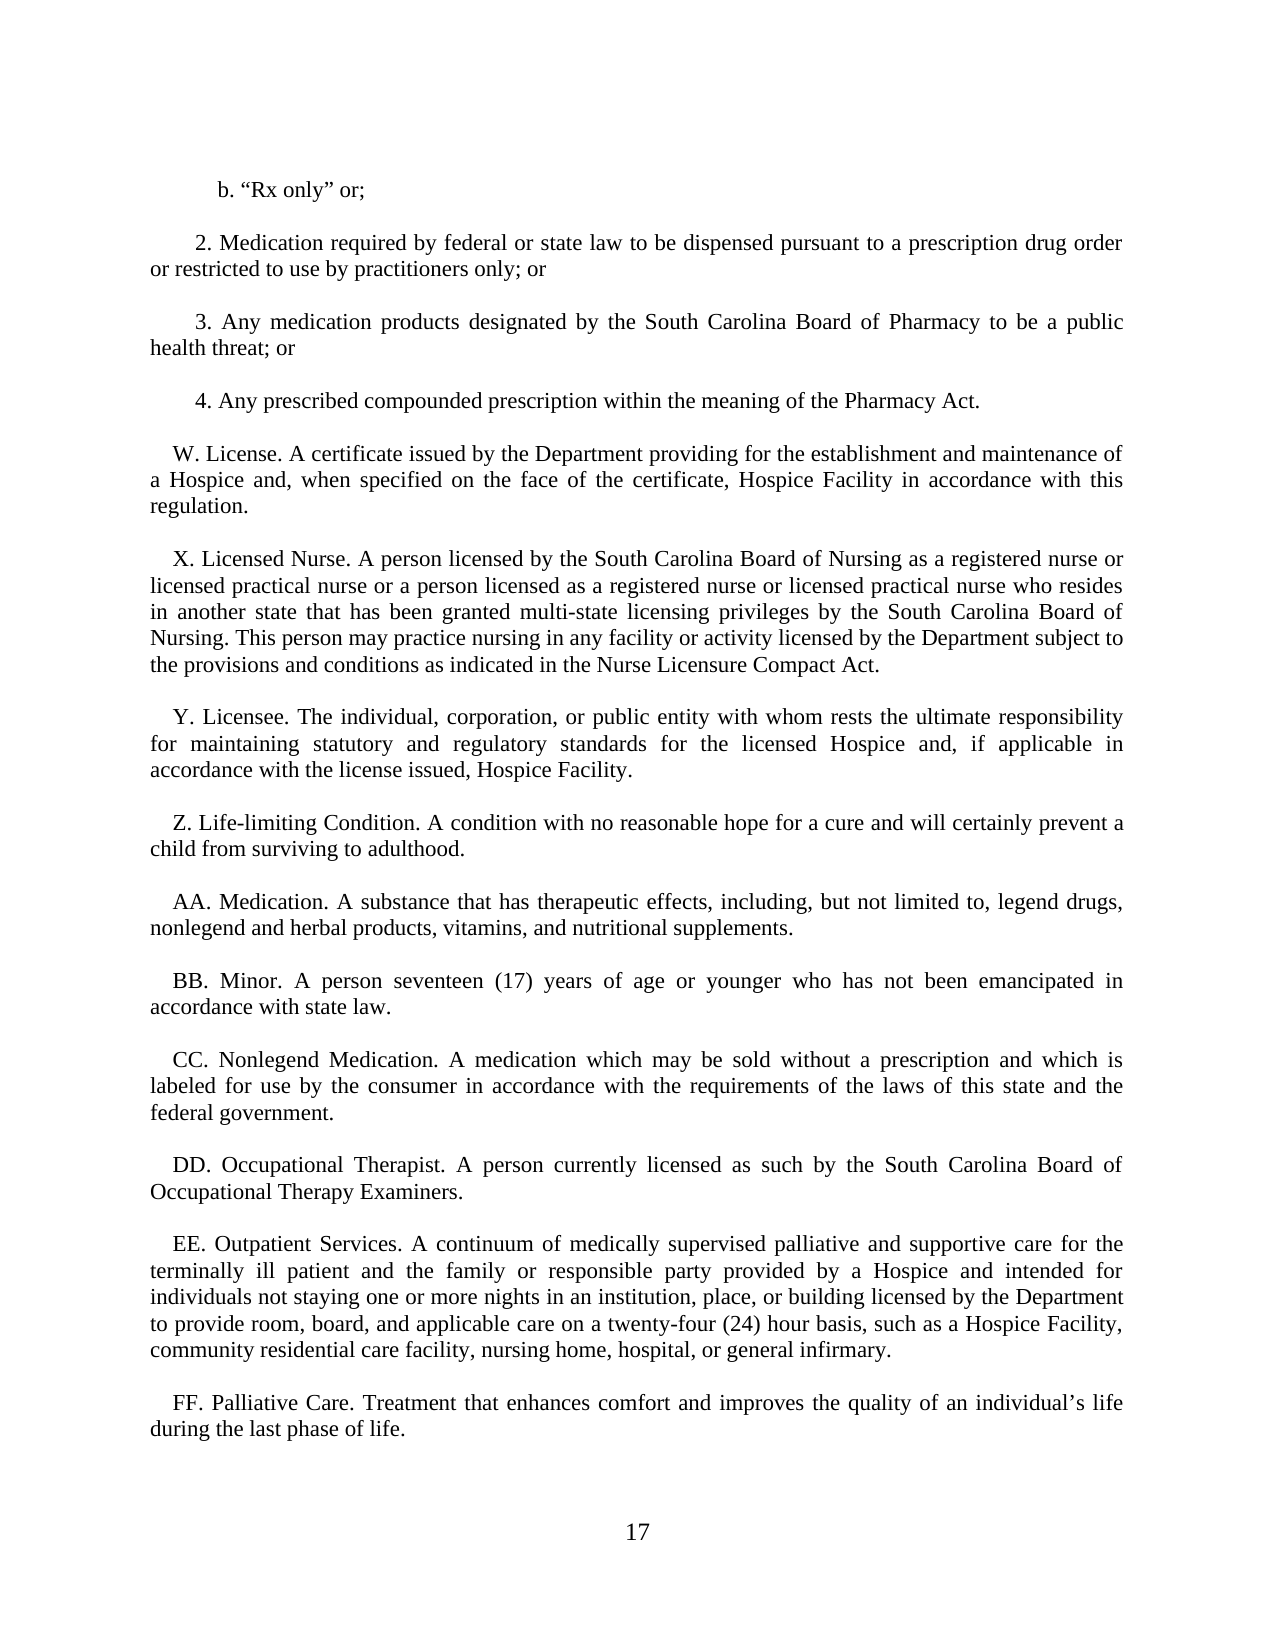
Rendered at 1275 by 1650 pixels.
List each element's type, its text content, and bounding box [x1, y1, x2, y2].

text EE. Outpatient Services. A continuum of medically supervised palliative and supportive care for the terminally ill patient and the family or responsible party provided by a Hospice and intended for individuals not staying one or more nights in an institution, place, or building licensed by the Department to provide room, board, and applicable care on a twenty-four (24) hour basis, such as a Hospice Facility, community residential care facility, nursing home, hospital, or general infirmary. [150, 1231, 1125, 1362]
text Z. Life-limiting Condition. A condition with no reasonable hope for a cure and will certainly prevent a child from surviving to adulthood. [150, 809, 1125, 862]
text b. “Rx only” or; [150, 176, 1125, 203]
text X. Licensed Nurse. A person licensed by the South Carolina Board of Nursing as a registered nurse or licensed practical nurse or a person licensed as a registered nurse or licensed practical nurse who resides in another state that has been granted multi-state licensing privileges by the South Carolina Board of Nursing. This person may practice nursing in any facility or activity licensed by the Department subject to the provisions and conditions as indicated in the Nurse Licensure Compact Act. [150, 545, 1125, 677]
text FF. Palliative Care. Treatment that enhances comfort and improves the quality of an individual’s life during the last phase of life. [150, 1389, 1125, 1441]
text CC. Nonlegend Medication. A medication which may be sold without a prescription and which is labeled for use by the consumer in accordance with the requirements of the laws of this state and the federal government. [150, 1046, 1125, 1125]
text 2. Medication required by federal or state law to be dispensed pursuant to a prescription drug order or restricted to use by practitioners only; or [150, 229, 1125, 282]
text Y. Licensee. The individual, corporation, or public entity with whom rests the ultimate responsibility for maintaining statutory and regulatory standards for the licensed Hospice and, if applicable in accordance with the license issued, Hospice Facility. [150, 703, 1125, 782]
text 3. Any medication products designated by the South Carolina Board of Pharmacy to be a public health threat; or [150, 308, 1125, 361]
text BB. Minor. A person seventeen (17) years of age or younger who has not been emancipated in accordance with state law. [150, 967, 1125, 1020]
text DD. Occupational Therapist. A person currently licensed as such by the South Carolina Board of Occupational Therapy Examiners. [150, 1151, 1125, 1204]
text AA. Medication. A substance that has therapeutic effects, including, but not limited to, legend drugs, nonlegend and herbal products, vitamins, and nutritional supplements. [150, 888, 1125, 941]
text W. License. A certificate issued by the Department providing for the establishment and maintenance of a Hospice and, when specified on the face of the certificate, Hospice Facility in accordance with this regulation. [150, 440, 1125, 519]
text 4. Any prescribed compounded prescription within the meaning of the Pharmacy Act. [150, 387, 1125, 413]
